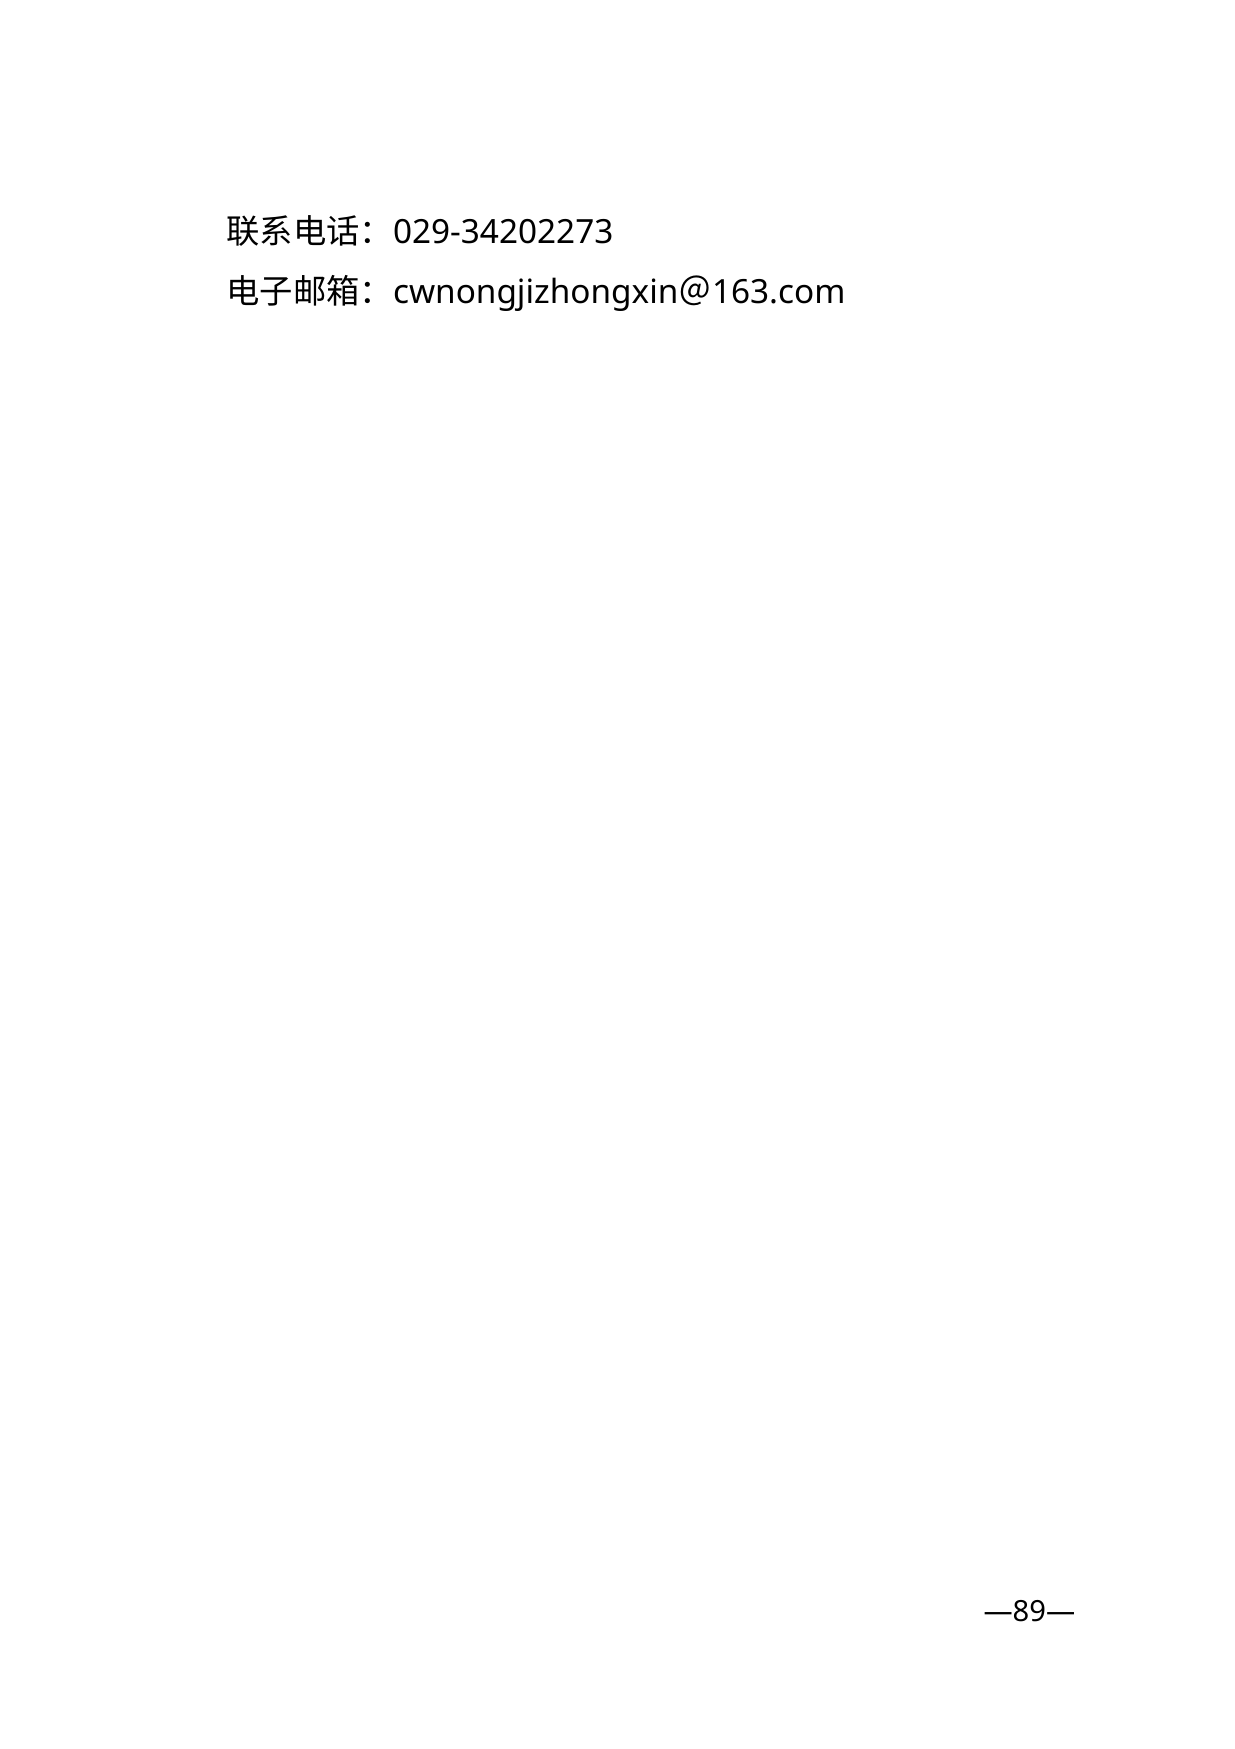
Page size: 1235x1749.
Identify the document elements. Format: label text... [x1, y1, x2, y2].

text 联系电话：029-34202273 [159, 195, 1075, 255]
text 电子邮箱：cwnongjizhongxin＠163.com [159, 255, 1075, 316]
